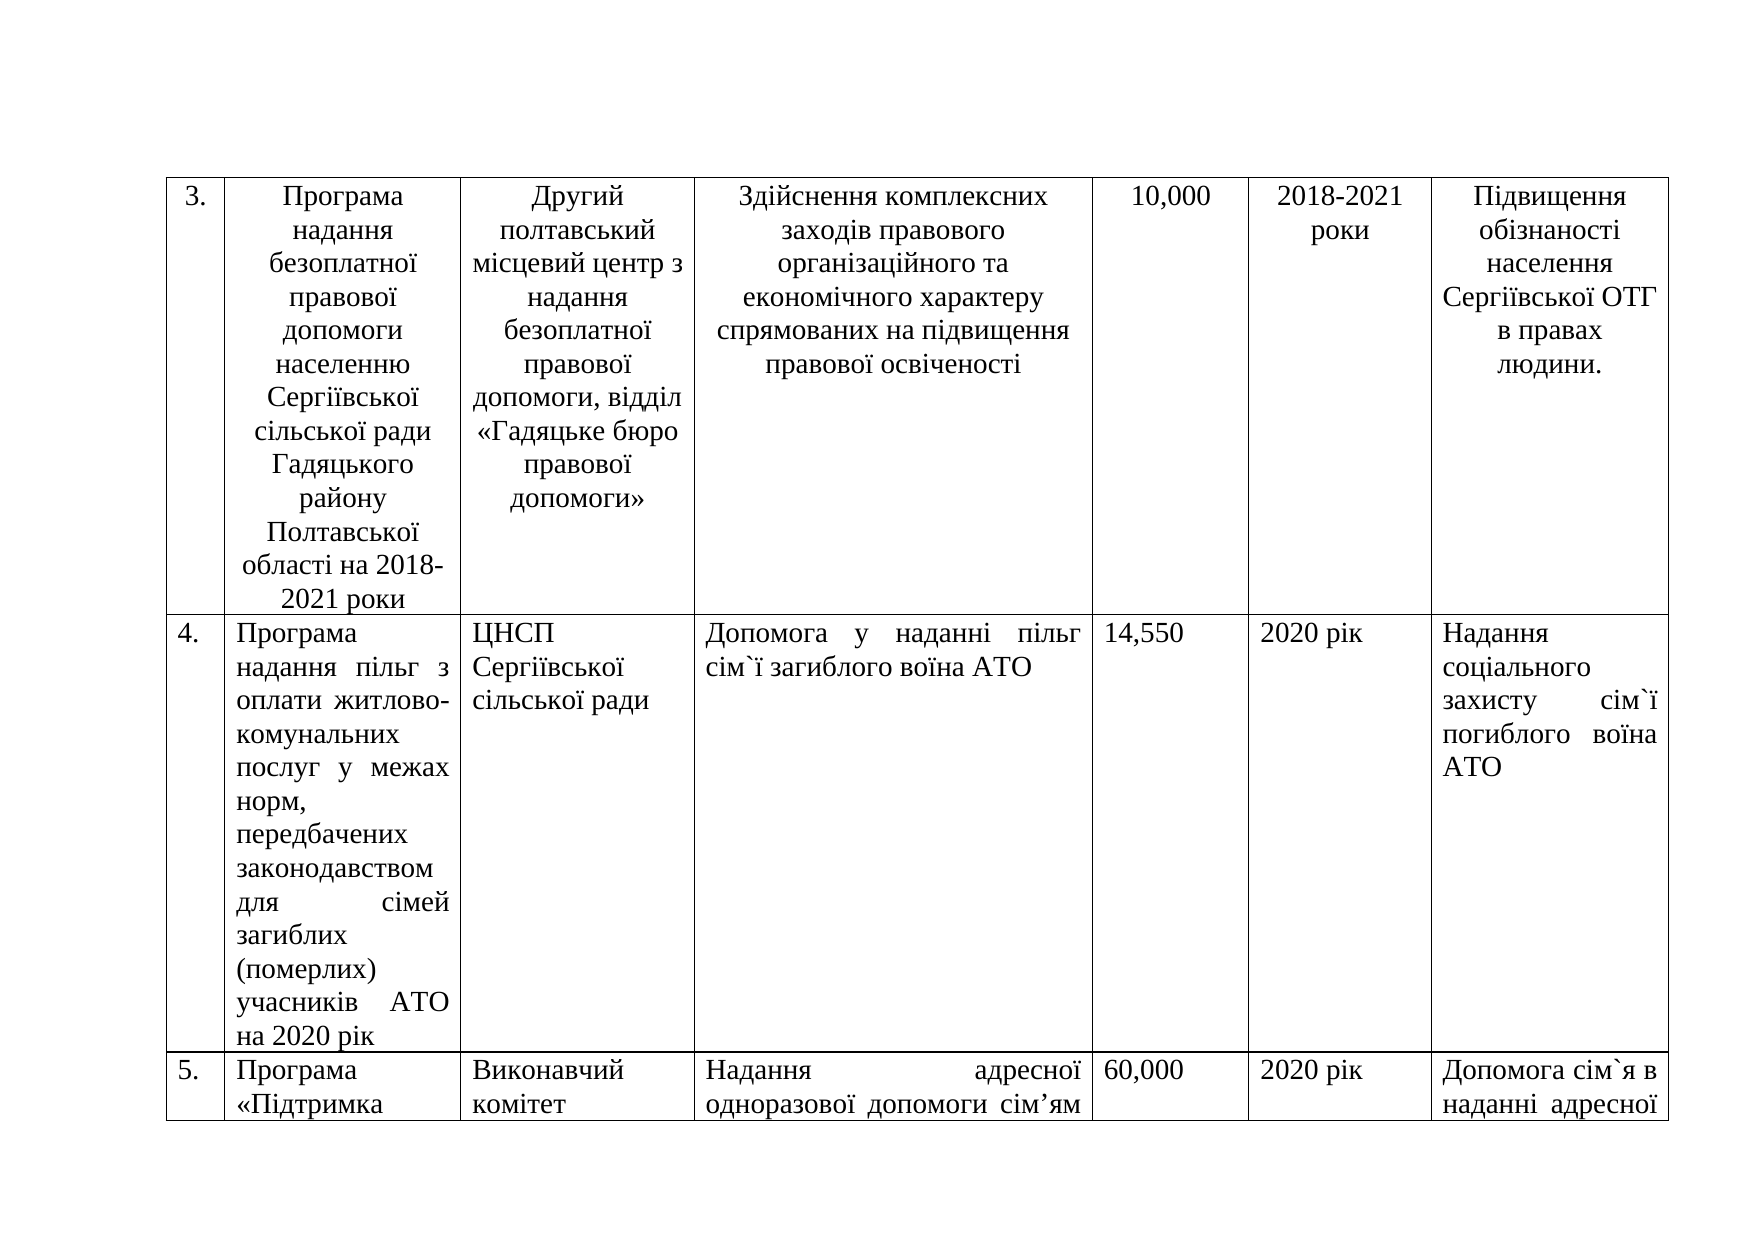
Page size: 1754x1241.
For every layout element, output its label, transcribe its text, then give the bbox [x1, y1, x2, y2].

table_cell ЦНСП Сергіївської сільської ради [461, 615, 694, 1051]
table_cell Підвищення обізнаності населення Сергіївської ОТГ в правах людини. [1432, 178, 1668, 614]
table_cell 2020 рік [1249, 1053, 1431, 1119]
table_cell Здійснення комплексних заходів правового організаційного та економічного характеру спрямованих на підвищення правової освіченості [695, 178, 1092, 614]
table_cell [1432, 1053, 1668, 1119]
table_cell Допомога у наданні пільг сім`ї загиблого воїна АТО [695, 615, 1092, 1051]
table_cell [695, 1053, 1092, 1119]
table_cell 3. [167, 178, 224, 614]
table_cell 2020 рік [1249, 615, 1431, 1051]
table_cell 2018-2021 роки [1249, 178, 1431, 614]
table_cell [225, 1053, 460, 1119]
table_cell Програма надання пільг з оплати житлово-комунальних послуг у межах норм, передбачених законодавством для сімей загиблих (померлих) учасників АТО на 2020 рік [225, 615, 460, 1051]
table_cell Надання соціального захисту сім`ї погиблого воїна АТО [1432, 615, 1668, 1051]
table_cell 10,000 [1093, 178, 1248, 614]
table_cell 60,000 [1093, 1053, 1248, 1119]
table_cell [461, 1053, 694, 1119]
table_cell Програма надання безоплатної правової допомоги населенню Сергіївської сільської ради Гадяцького району Полтавської області на 2018-2021 роки [225, 178, 460, 614]
table_cell Другий полтавський місцевий центр з надання безоплатної правової допомоги, відділ «Гадяцьке бюро правової допомоги» [461, 178, 694, 614]
table_cell 5. [167, 1053, 224, 1119]
table_cell 4. [167, 615, 224, 1051]
table_cell 14,550 [1093, 615, 1248, 1051]
